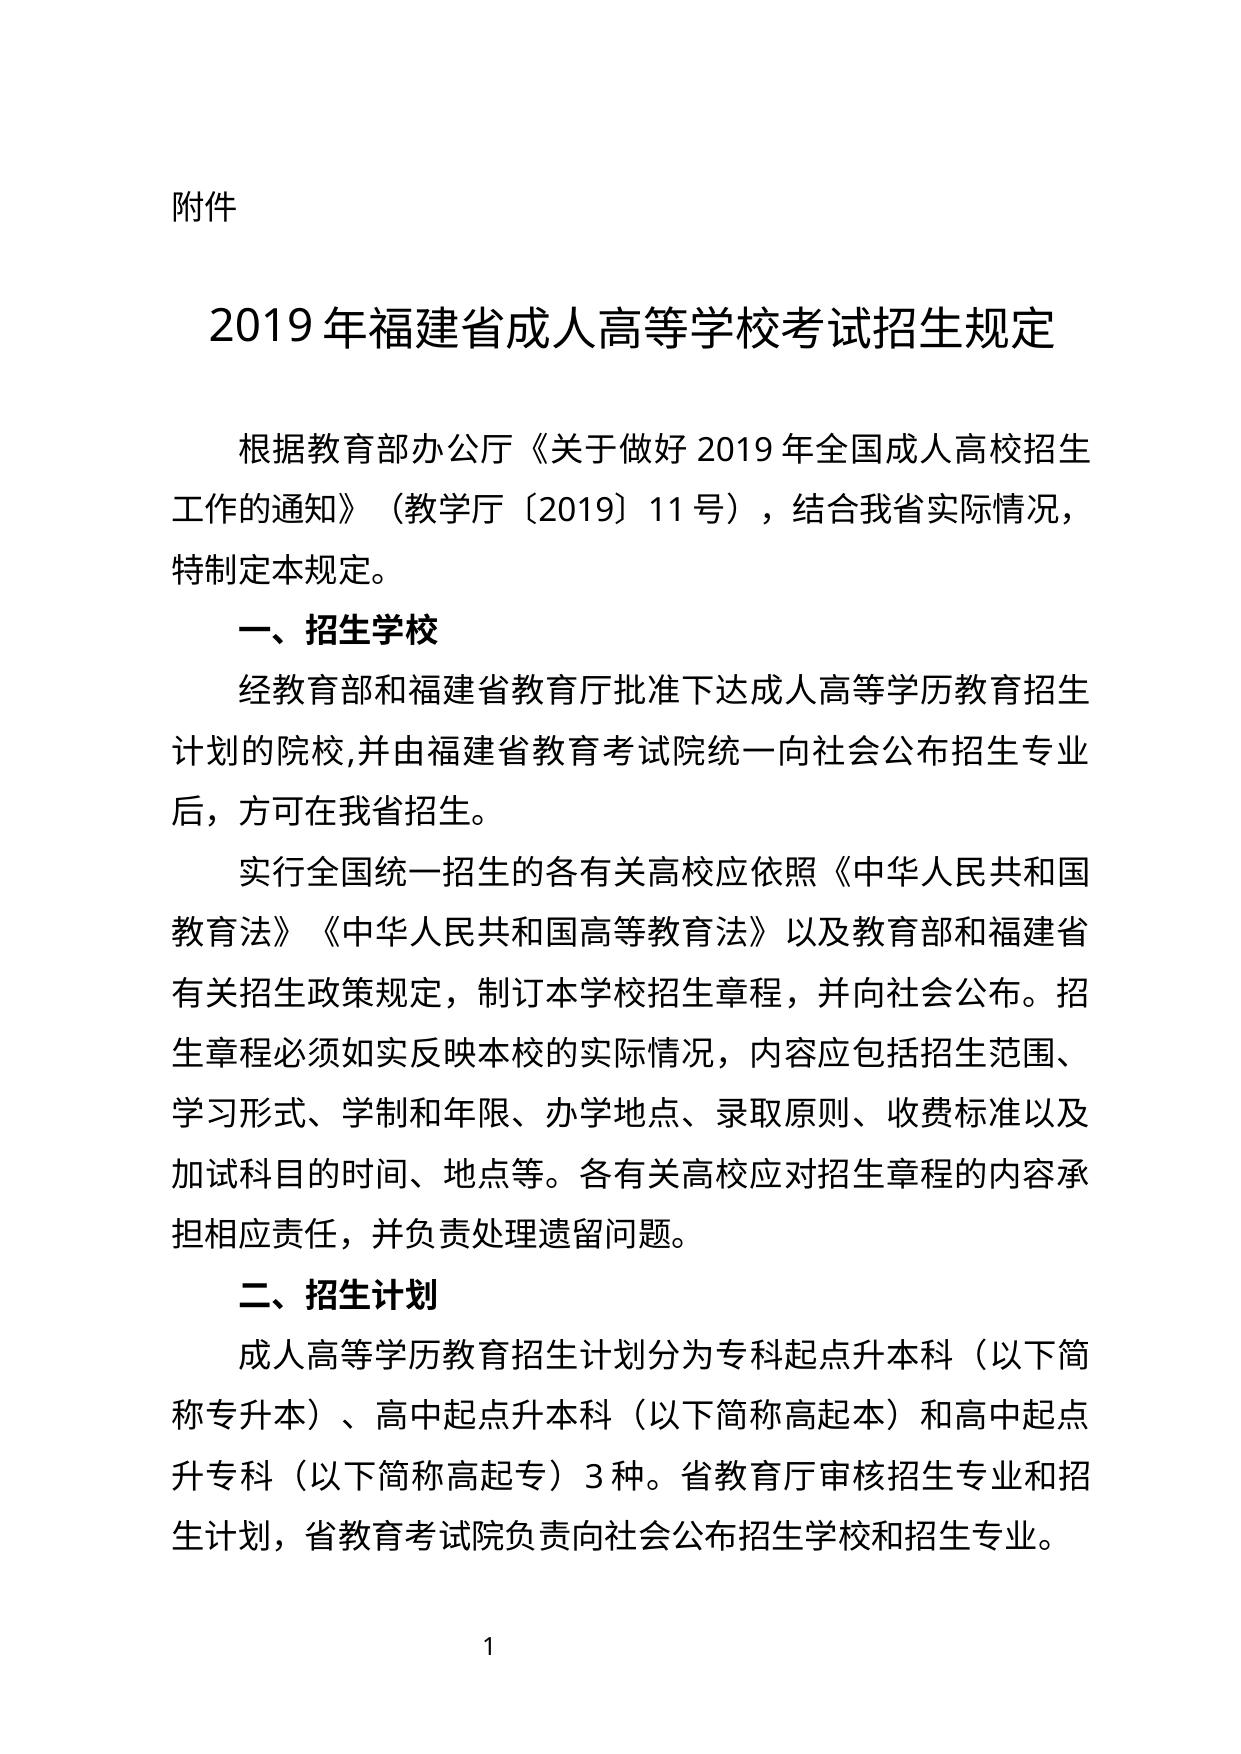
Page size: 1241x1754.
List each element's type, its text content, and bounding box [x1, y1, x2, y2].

text 根据教育部办公厅《关于做好2019年全国成人高校招生工作的通知》（教学厅〔2019〕11号），结合我省实际情况，特制定本规定。 [171, 413, 1092, 594]
text 成人高等学历教育招生计划分为专科起点升本科（以下简称专升本）、高中起点升本科（以下简称高起本）和高中起点升专科（以下简称高起专）3种。省教育厅审核招生专业和招生计划，省教育考试院负责向社会公布招生学校和招生专业。 [171, 1319, 1092, 1561]
text 经教育部和福建省教育厅批准下达成人高等学历教育招生计划的院校,并由福建省教育考试院统一向社会公布招生专业后，方可在我省招生。 [171, 654, 1092, 836]
text 一、招生学校 [171, 594, 1092, 654]
text 二、招生计划 [171, 1259, 1092, 1319]
text 2019年福建省成人高等学校考试招生规定 [171, 292, 1092, 352]
text 附件 [171, 171, 1092, 232]
text 实行全国统一招生的各有关高校应依照《中华人民共和国教育法》《中华人民共和国高等教育法》以及教育部和福建省有关招生政策规定，制订本学校招生章程，并向社会公布。招生章程必须如实反映本校的实际情况，内容应包括招生范围、学习形式、学制和年限、办学地点、录取原则、收费标准以及加试科目的时间、地点等。各有关高校应对招生章程的内容承担相应责任，并负责处理遗留问题。 [171, 836, 1092, 1259]
